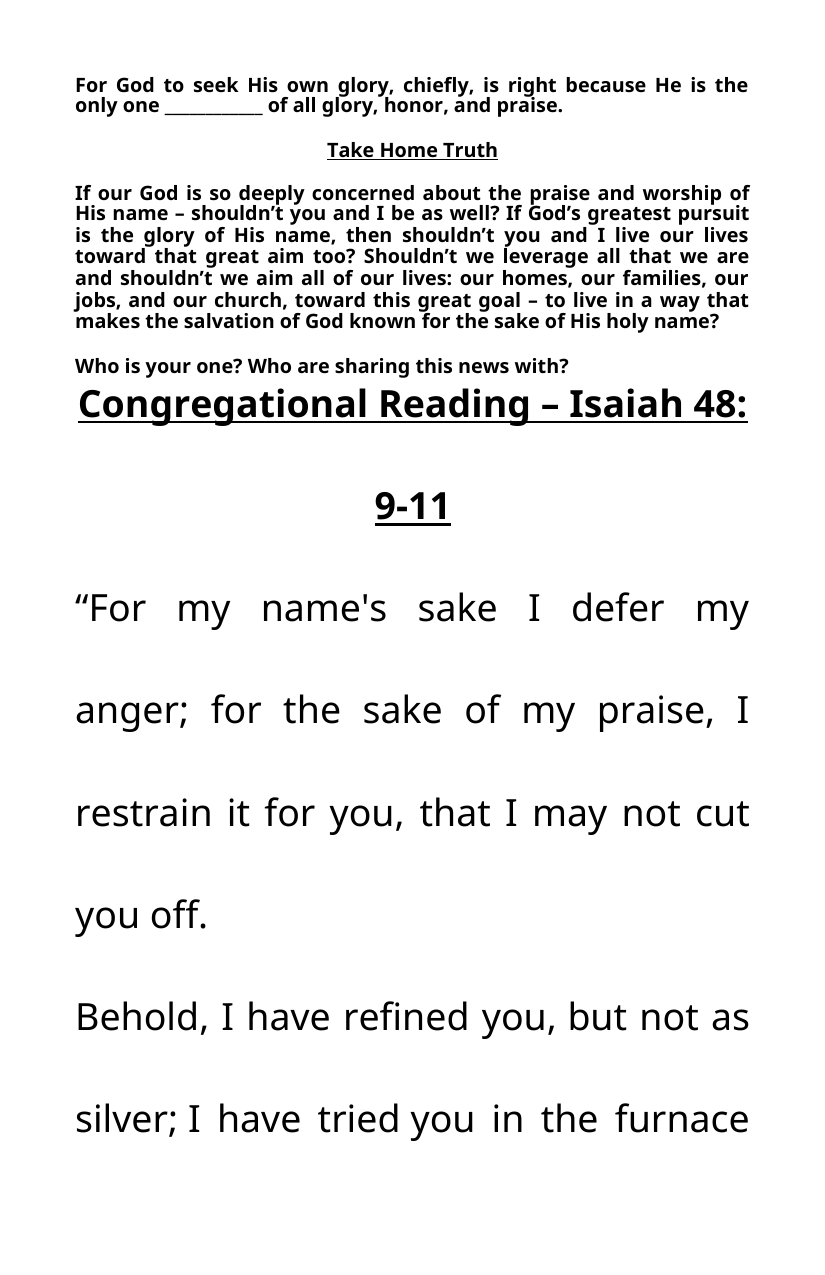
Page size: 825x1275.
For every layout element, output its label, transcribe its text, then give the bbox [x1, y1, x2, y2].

text Who is your one? Who are sharing this news with? [75, 356, 750, 378]
text For God to seek His own glory, chiefly, is right because He is the only one ____________ of all glory, honor, and praise. [75, 75, 750, 118]
text If our God is so deeply concerned about the praise and worship of His name – shouldn’t you and I be as well? If God’s greatest pursuit is the glory of His name, then shouldn’t you and I live our lives toward that great aim too? Shouldn’t we leverage all that we are and shouldn’t we aim all of our lives: our homes, our families, our jobs, and our church, toward this great goal – to live in a way that makes the salvation of God known for the sake of His holy name? [75, 183, 750, 334]
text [75, 990, 750, 1092]
text “For my name's sake I defer my anger; for the sake of my praise, I restrain it for you, that I may not cut you off. [75, 633, 750, 939]
text Take Home Truth [75, 140, 750, 161]
text Congregational Reading – Isaiah 48: 9-11 [75, 378, 750, 531]
